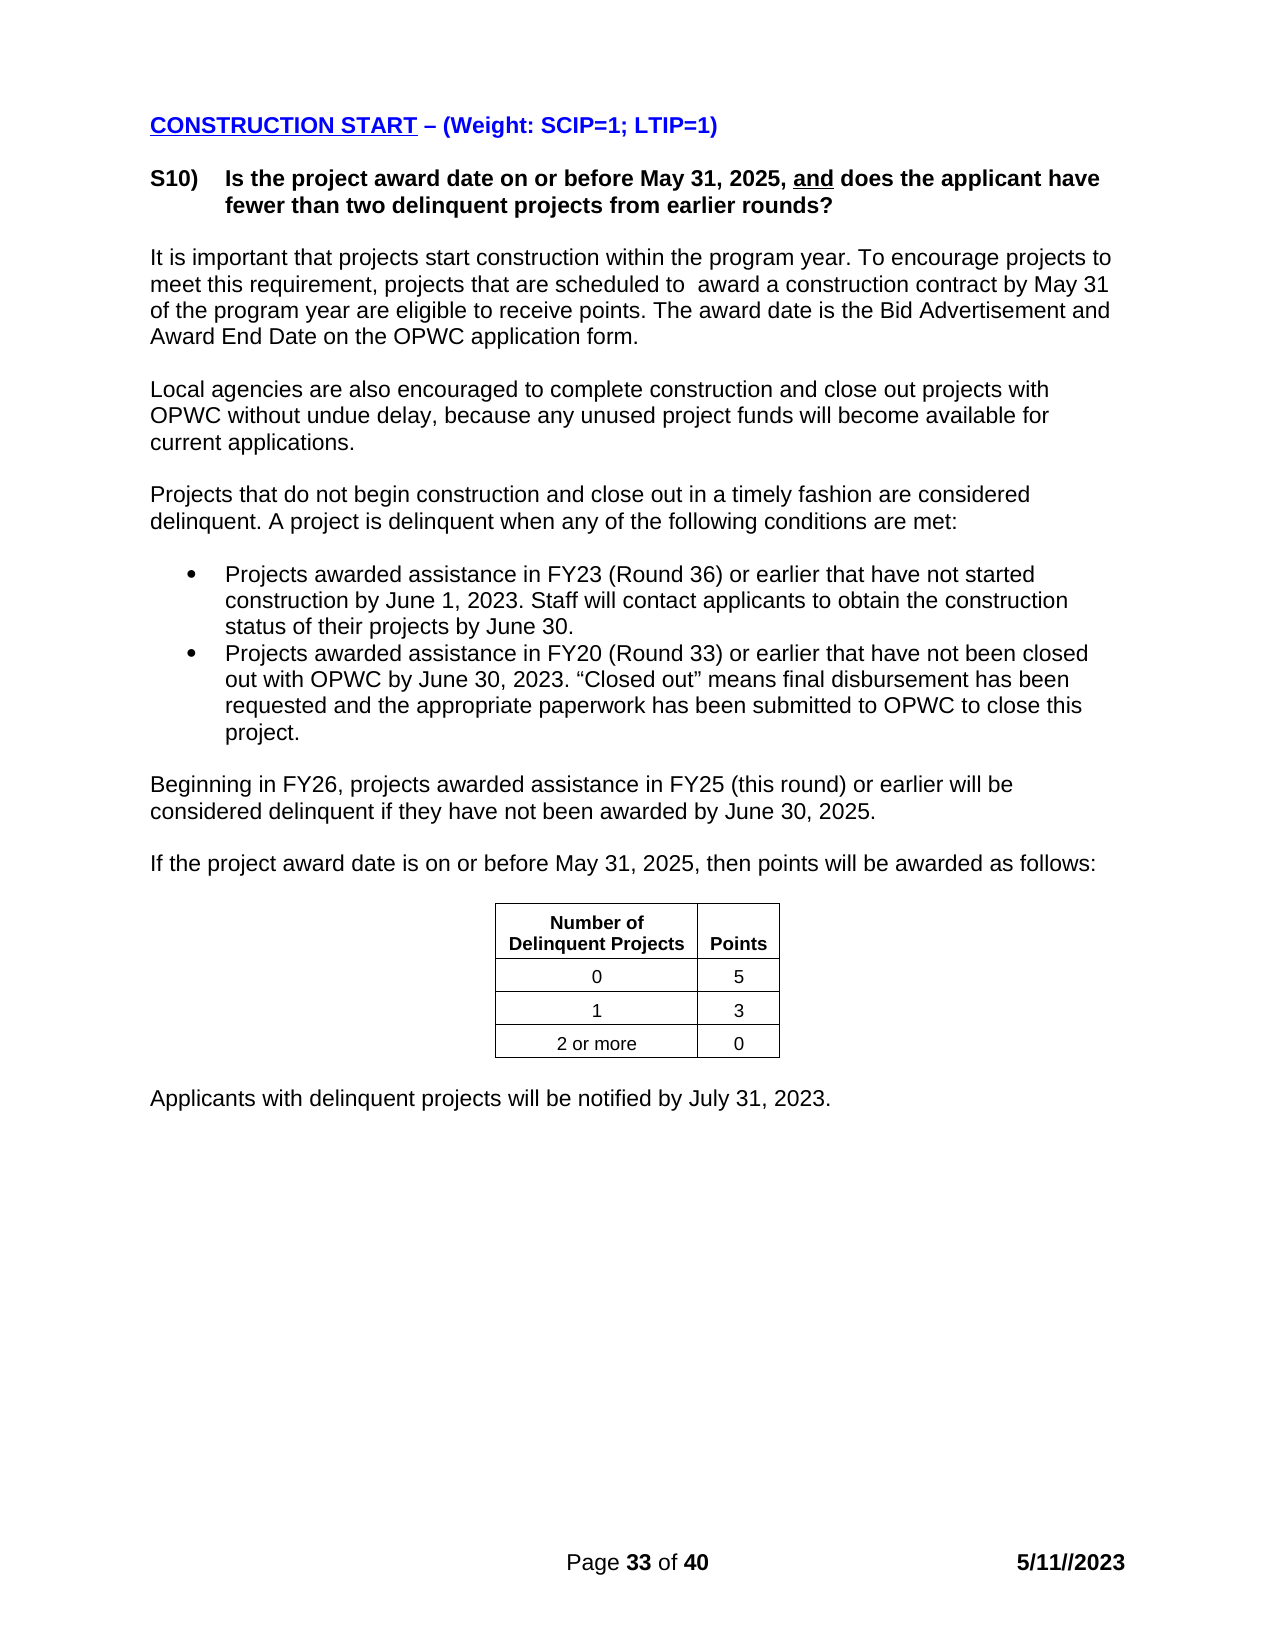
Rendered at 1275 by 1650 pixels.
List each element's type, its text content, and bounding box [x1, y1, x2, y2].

table_cell 1 [496, 992, 697, 1024]
text Applicants with delinquent projects will be notified by July 31, 2023. [150, 1084, 1125, 1111]
table_cell 0 [698, 1025, 779, 1057]
table_header Number of Delinquent Projects [496, 904, 697, 958]
text S10) Is the project award date on or before May 31, 2025, and does the applicant have fewer than two delinquent projects from earlier rounds? [150, 165, 1125, 218]
list Projects awarded assistance in FY23 (Round 36) or earlier that have not started construction by June 1, 2023. Staff will contact applicants to obtain the construction status of their projects by June 30. [187, 561, 1125, 639]
text Beginning in FY26, projects awarded assistance in FY25 (this round) or earlier will be considered delinquent if they have not been awarded by June 30, 2025. [150, 771, 1125, 824]
table_cell 0 [496, 959, 697, 991]
text CONSTRUCTION START – (Weight: SCIP=1; LTIP=1) [150, 112, 1125, 139]
table_cell 3 [698, 992, 779, 1024]
text It is important that projects start construction within the program year. To encourage projects to meet this requirement, projects that are scheduled to award a construction contract by May 31 of the program year are eligible to receive points. The award date is the Bid Advertisement and Award End Date on the OPWC application form. [150, 244, 1125, 350]
text If the project award date is on or before May 31, 2025, then points will be awarded as follows: [150, 850, 1125, 877]
table_header Points [698, 904, 779, 958]
text Local agencies are also encouraged to complete construction and close out projects with OPWC without undue delay, because any unused project funds will become available for current applications. [150, 376, 1125, 455]
table_cell 5 [698, 959, 779, 991]
table_cell 2 or more [496, 1025, 697, 1057]
list Projects awarded assistance in FY20 (Round 33) or earlier that have not been closed out with OPWC by June 30, 2023. “Closed out” means final disbursement has been requested and the appropriate paperwork has been submitted to OPWC to close this project. [187, 639, 1125, 745]
text Projects that do not begin construction and close out in a timely fashion are considered delinquent. A project is delinquent when any of the following conditions are met: [150, 481, 1125, 534]
